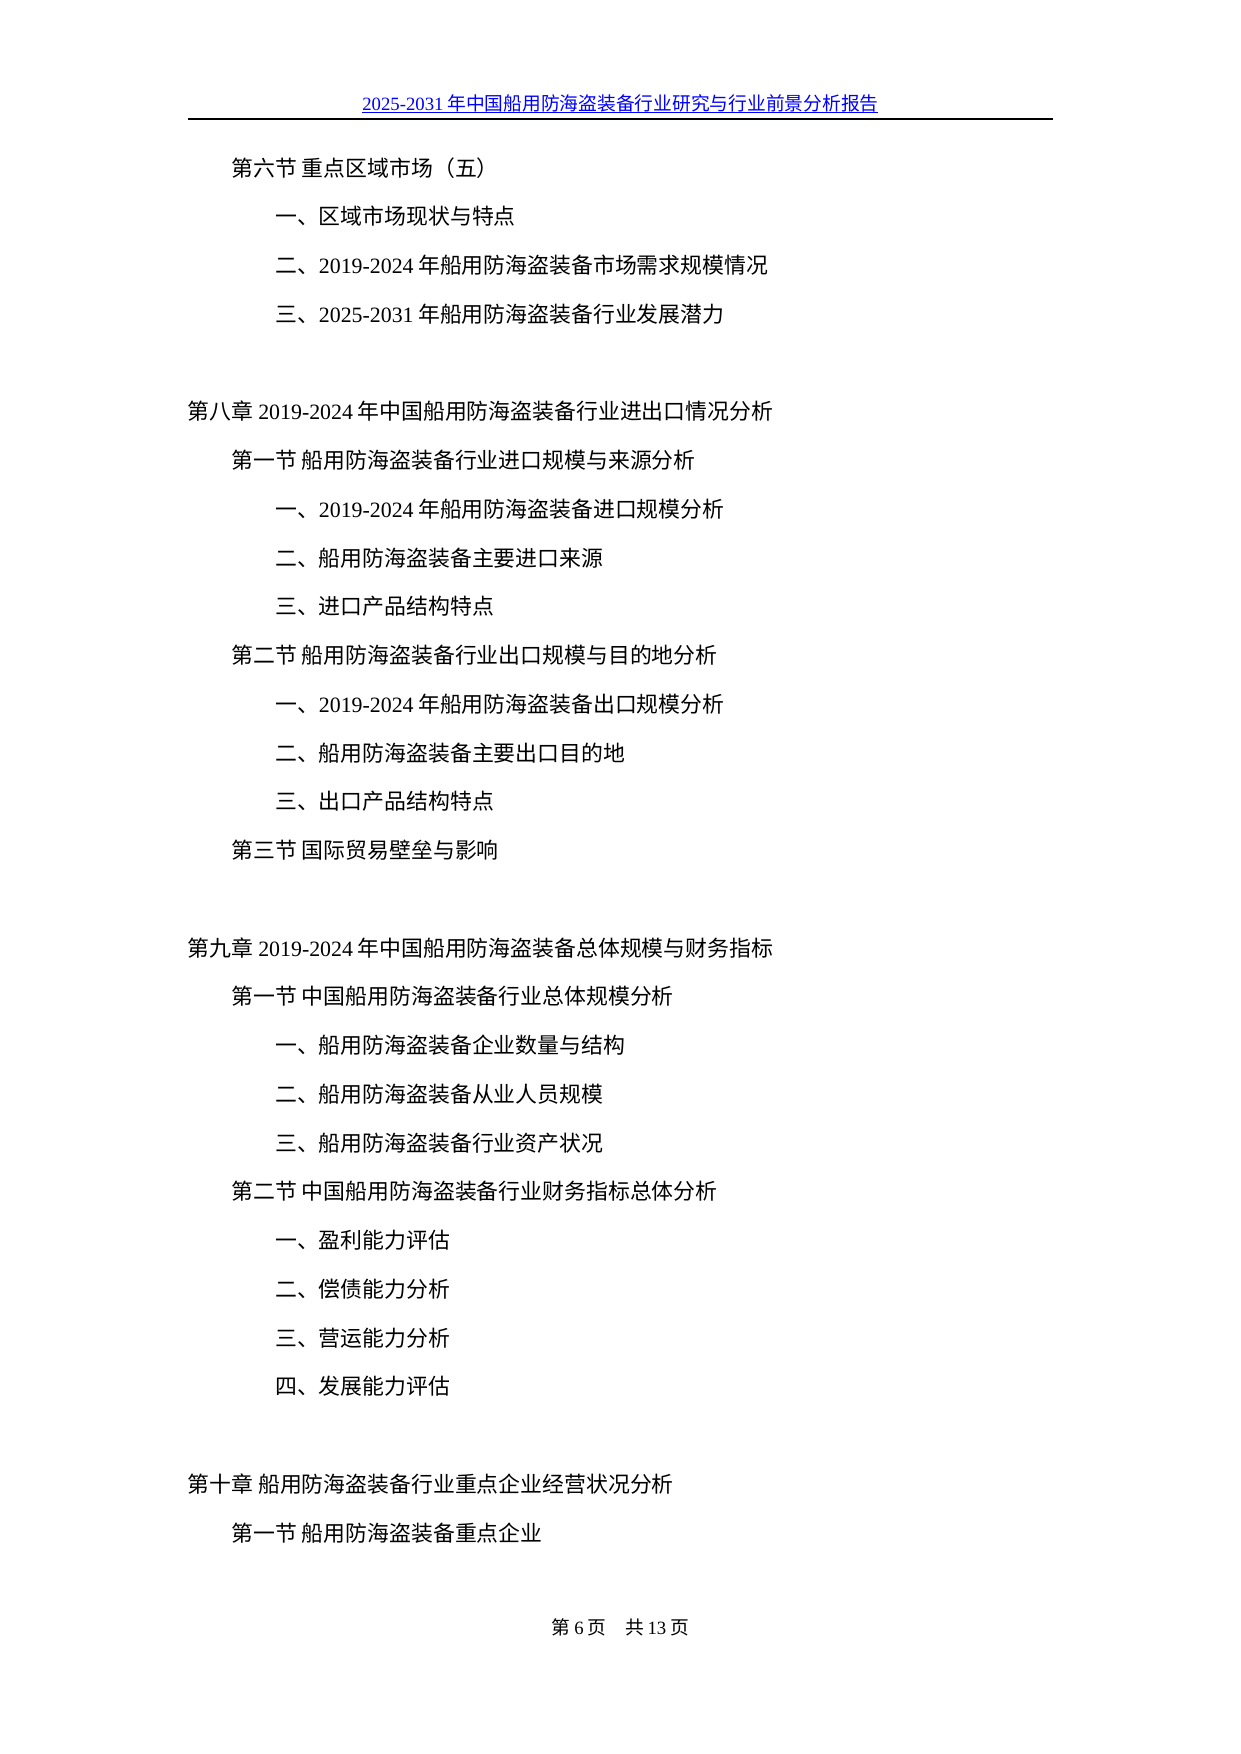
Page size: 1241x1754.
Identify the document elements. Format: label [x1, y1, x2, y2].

text [187, 150, 1053, 1548]
